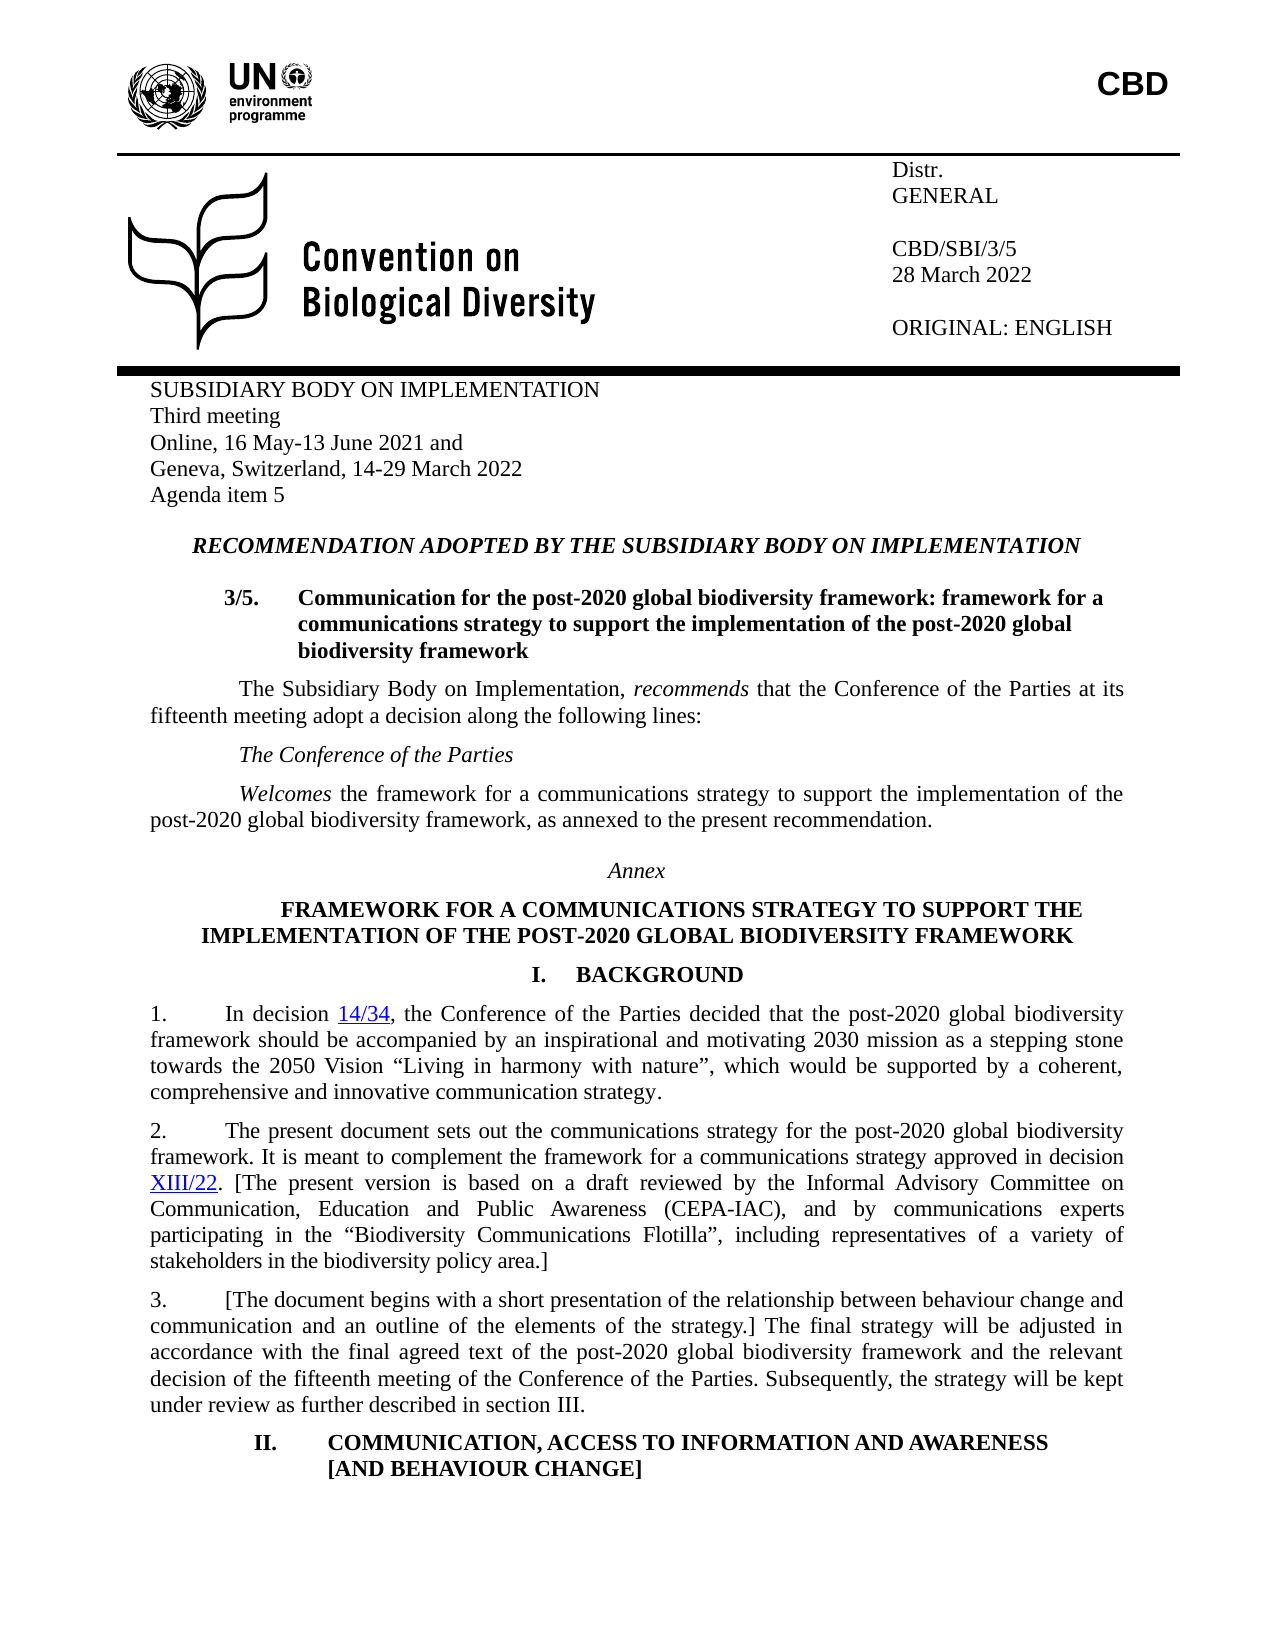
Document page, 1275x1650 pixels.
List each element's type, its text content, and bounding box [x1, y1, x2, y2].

subtitle II. Communication, access to information and awareness [and behaviour change] [253, 1429, 1095, 1482]
table_cell Distr. GENERAL 28 March 2022 ORIGINAL: ENGLISH [754, 156, 1180, 366]
text FRAMEWORK FOR A COMMUNICATIONS STRATEGY TO SUPPORT THE IMPLEMENTATION OF THE POST-2020 GLOBAL BIODIVERSITY FRAMEWORK [150, 896, 1125, 949]
text 3/5. Communication for the post-2020 global biodiversity framework: framework for a communications strategy to support the implementation of the post-2020 global biodiversity framework [224, 584, 1125, 663]
picture [229, 63, 312, 123]
text SUBSIDIARY BODY ON IMPLEMENTATION [150, 376, 667, 402]
text Geneva, Switzerland, 14-29 March 2022 [150, 455, 1125, 481]
text The Conference of the Parties [150, 741, 1125, 767]
text Agenda item 5 [150, 481, 697, 508]
text 3. [The document begins with a short presentation of the relationship between behaviour change and communication and an outline of the elements of the strategy.] The final strategy will be adjusted in accordance with the final agreed text of the post-2020 global biodiversity framework and the relevant decision of the fifteenth meeting of the Conference of the Parties. Subsequently, the strategy will be kept under review as further described in section III. [150, 1286, 1125, 1417]
text Third meeting [150, 402, 1125, 428]
table_header [117, 64, 218, 152]
text Online, 16 May-13 June 2021 and [150, 428, 1125, 455]
text Welcomes the framework for a communications strategy to support the implementation of the post-2020 global biodiversity framework, as annexed to the present recommendation. [150, 779, 1125, 832]
text The Subsidiary Body on Implementation, recommends that the Conference of the Parties at its fifteenth meeting adopt a decision along the following lines: [150, 676, 1125, 728]
text 1. In decision 14/34, the Conference of the Parties decided that the post-2020 global biodiversity framework should be accompanied by an inspirational and motivating 2030 mission as a stepping stone towards the 2050 Vision “Living in harmony with nature”, which would be supported by a coherent, comprehensive and innovative communication strategy. [150, 1000, 1125, 1105]
text 2. The present document sets out the communications strategy for the post-2020 global biodiversity framework. It is meant to complement the framework for a communications strategy approved in decision XIII/22. [The present version is based on a draft reviewed by the Informal Advisory Committee on Communication, Education and Public Awareness (CEPA-IAC), and by communications experts participating in the “Biodiversity Communications Flotilla”, including representatives of a variety of stakeholders in the biodiversity policy area.] [150, 1117, 1125, 1274]
table_header CBD [754, 64, 1180, 152]
text Annex [150, 857, 1125, 884]
table_cell [117, 156, 754, 366]
subtitle I. Background [150, 961, 1125, 988]
table_header [219, 64, 754, 152]
